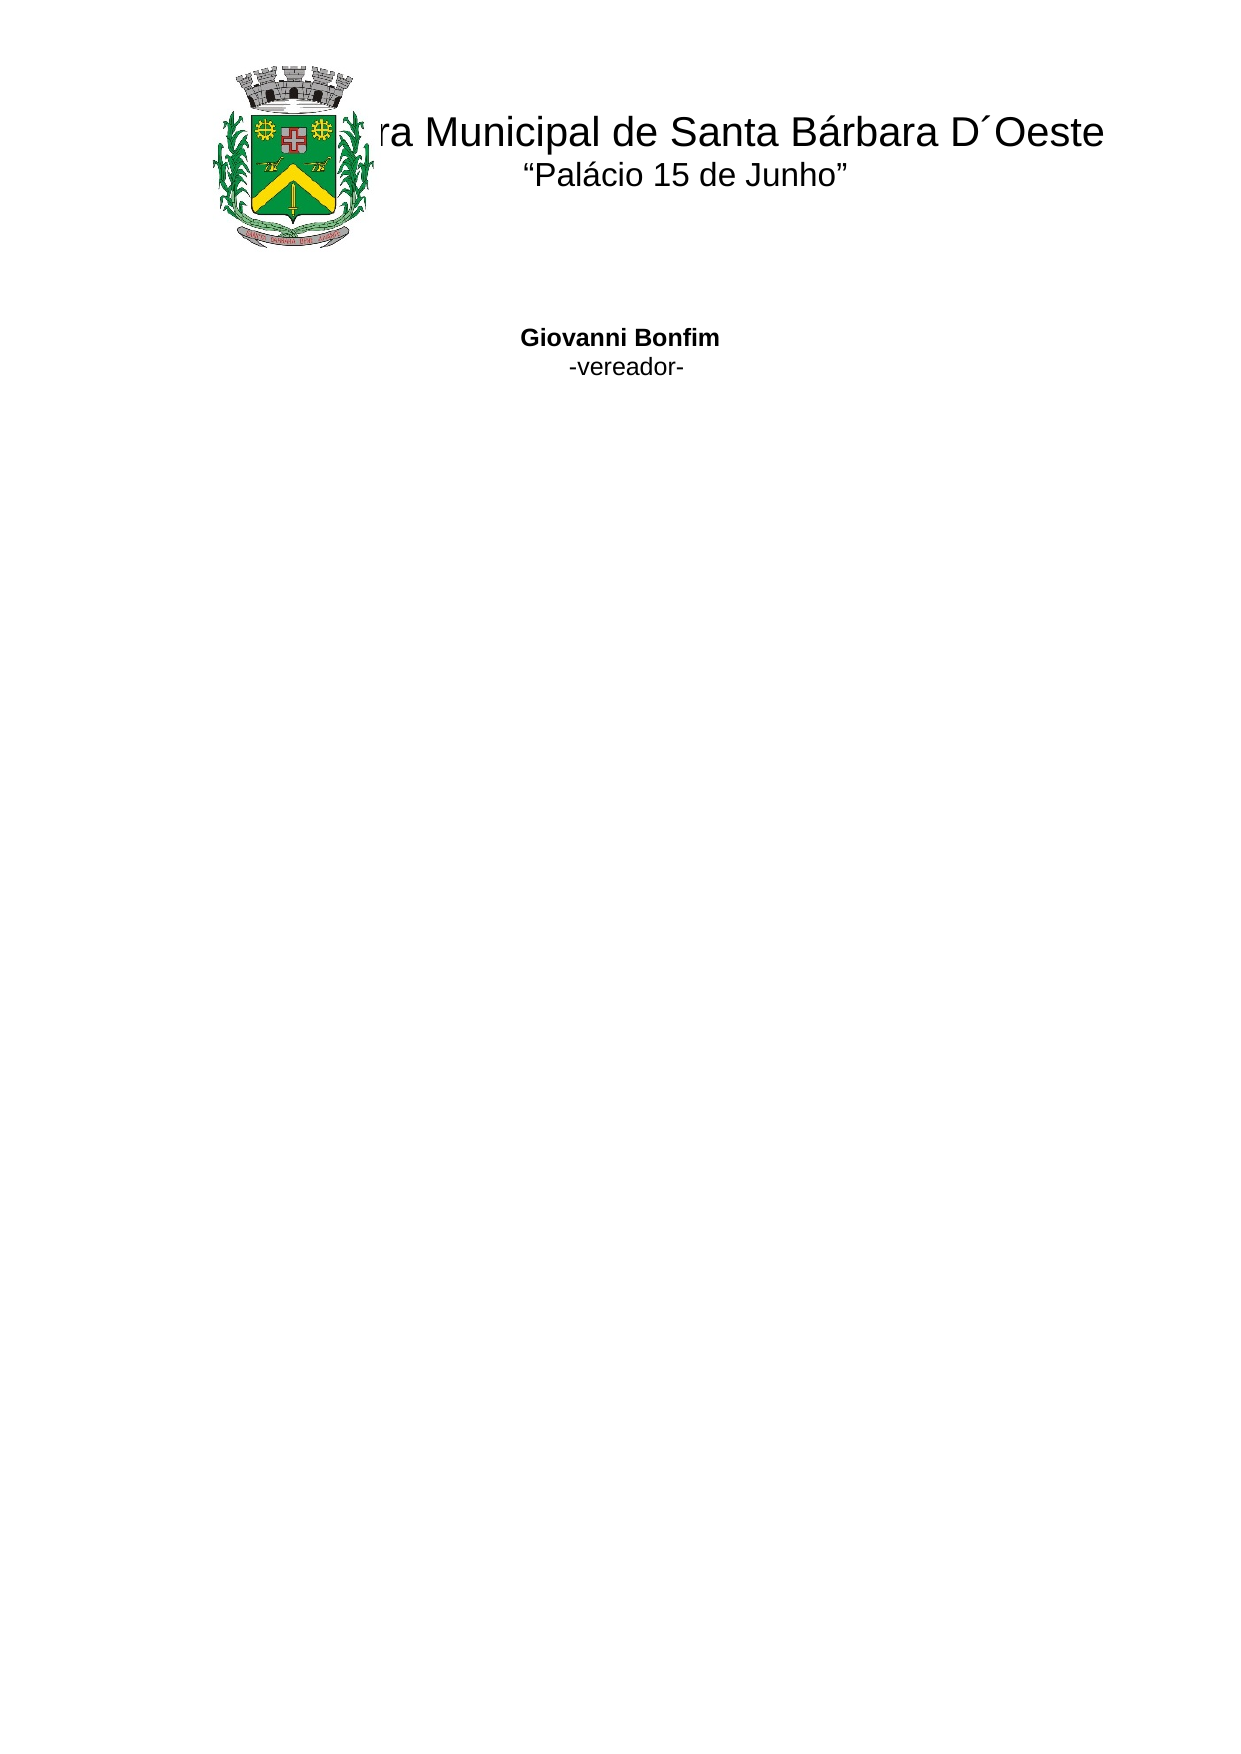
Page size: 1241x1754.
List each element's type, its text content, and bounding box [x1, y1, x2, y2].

picture [212, 66, 381, 255]
text Giovanni Bonfim [177, 323, 1063, 352]
text -vereador- [177, 352, 1063, 381]
